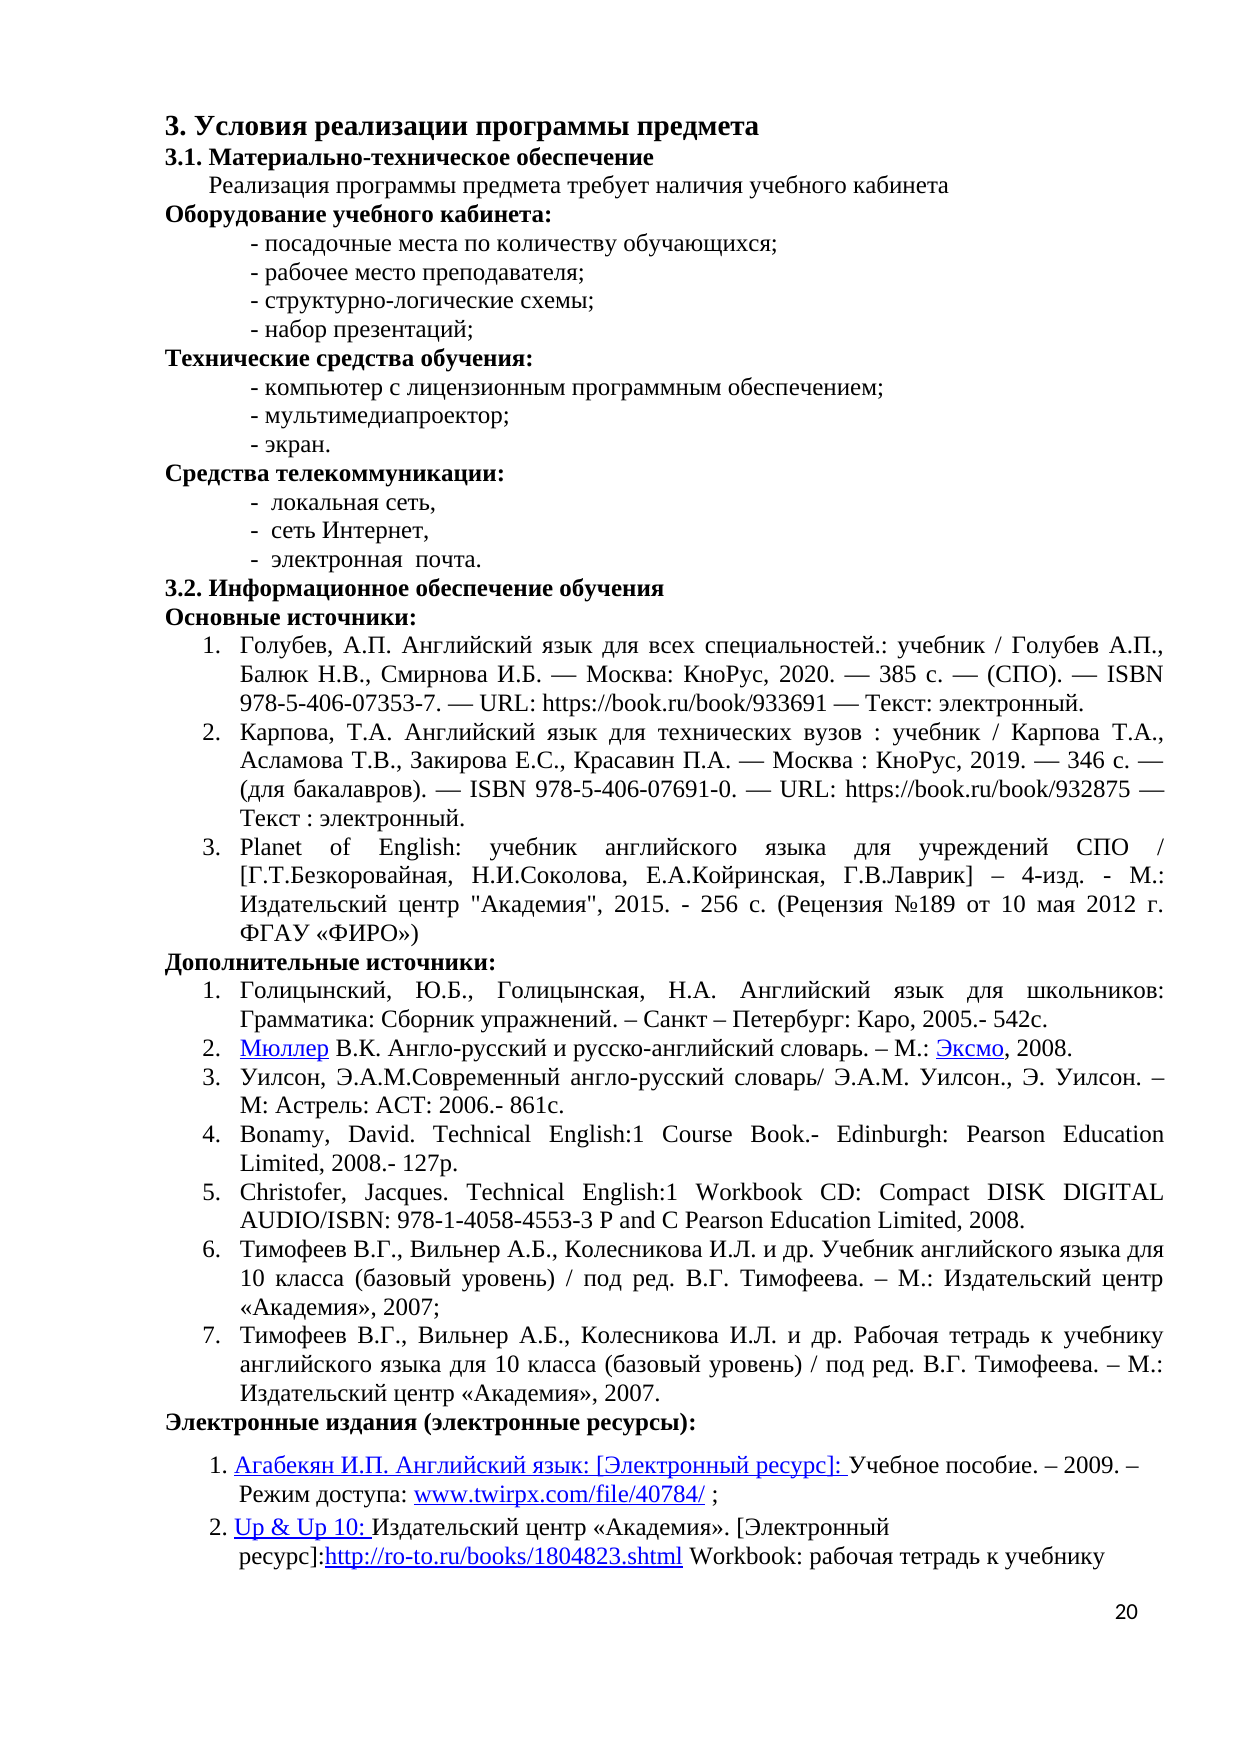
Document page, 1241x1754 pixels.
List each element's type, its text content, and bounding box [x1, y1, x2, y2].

list Голицынский, Ю.Б., Голицынская, Н.А. Английский язык для школьников: Грамматика: Сборник упражнений. – Санкт – Петербург: Каро, 2005.- 542с. [202, 976, 1165, 1033]
text Реализация программы предмета требует наличия учебного кабинета [164, 171, 1165, 199]
text - рабочее место преподавателя; [176, 257, 1106, 286]
text - посадочные места по количеству обучающихся; [176, 228, 1106, 257]
list Мюллер В.К. Англо-русский и русско-английский словарь. – М.: Эксмо, 2008. [202, 1033, 1165, 1062]
list Christofer, Jacques. Technical English:1 Workbook CD: Compact DISK DIGITAL AUDIO/ISBN: 978-1-4058-4553-3 P and C Pearson Education Limited, 2008. [202, 1177, 1165, 1234]
text - электронная почта. [176, 544, 1106, 573]
list Уилсон, Э.А.М.Современный англо-русский словарь/ Э.А.М. Уилсон., Э. Уилсон. – М: Астрель: АСТ: 2006.- 861с. [202, 1062, 1165, 1119]
text 3.2. Информационное обеспечение обучения [164, 573, 1165, 602]
text 3. Условия реализации программы предмета [164, 108, 1159, 142]
text Оборудование учебного кабинета: [164, 199, 1106, 228]
text Средства телекоммуникации: [164, 458, 1106, 487]
text - набор презентаций; [176, 314, 1106, 343]
list Голубев, А.П. Английский язык для всех специальностей.: учебник / Голубев А.П., Балюк Н.В., Смирнова И.Б. — Москва: КноРус, 2020. — 385 с. — (СПО). — ISBN 978-5-406-07353-7. — URL: https://book.ru/book/933691 — Текст: электронный. [202, 631, 1165, 717]
list Тимофеев В.Г., Вильнер А.Б., Колесникова И.Л. и др. Учебник английского языка для 10 класса (базовый уровень) / под ред. В.Г. Тимофеева. – М.: Издательский центр «Академия», 2007; [202, 1234, 1165, 1321]
text 3.1. Материально-техническое обеспечение [164, 142, 1165, 171]
list Тимофеев В.Г., Вильнер А.Б., Колесникова И.Л. и др. Рабочая тетрадь к учебнику английского языка для 10 класса (базовый уровень) / под ред. В.Г. Тимофеева. – М.: Издательский центр «Академия», 2007. [202, 1321, 1165, 1407]
text Технические средства обучения: [164, 343, 1106, 372]
text Электронные издания (электронные ресурсы): [164, 1407, 1165, 1436]
text 1. Агабекян И.П. Английский язык: [Электронный ресурс]: Учебное пособие. – 2009. – Режим доступа: www.twirpx.com/file/40784/ ; [209, 1450, 1165, 1507]
text - локальная сеть, [176, 487, 1106, 516]
list Карпова, Т.А. Английский язык для технических вузов : учебник / Карпова Т.А., Асламова Т.В., Закирова Е.С., Красавин П.А. — Москва : КноРус, 2019. — 346 с. — (для бакалавров). — ISBN 978-5-406-07691-0. — URL: https://book.ru/book/932875 — Текст : электронный. [202, 717, 1165, 832]
text - экран. [176, 429, 1106, 458]
text - структурно-логические схемы; [176, 286, 1106, 314]
list Planet of English: учебник английского языка для учреждений СПО / [Г.Т.Безкоровайная, Н.И.Соколова, Е.А.Койринская, Г.В.Лаврик] – 4-изд. - М.: Издательский центр "Академия", 2015. - 256 с. (Рецензия №189 от 10 мая 2012 г. ФГАУ «ФИРО») [202, 832, 1165, 947]
text - мультимедиапроектор; [176, 401, 1106, 429]
list Bonamy, David. Technical English:1 Course Book.- Edinburgh: Pearson Education Limited, 2008.- 127p. [202, 1119, 1165, 1177]
text Дополнительные источники: [164, 947, 1165, 976]
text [209, 1512, 1165, 1570]
text - сеть Интернет, [176, 516, 1106, 544]
text Основные источники: [164, 602, 1165, 631]
text - компьютер с лицензионным программным обеспечением; [176, 372, 1106, 401]
